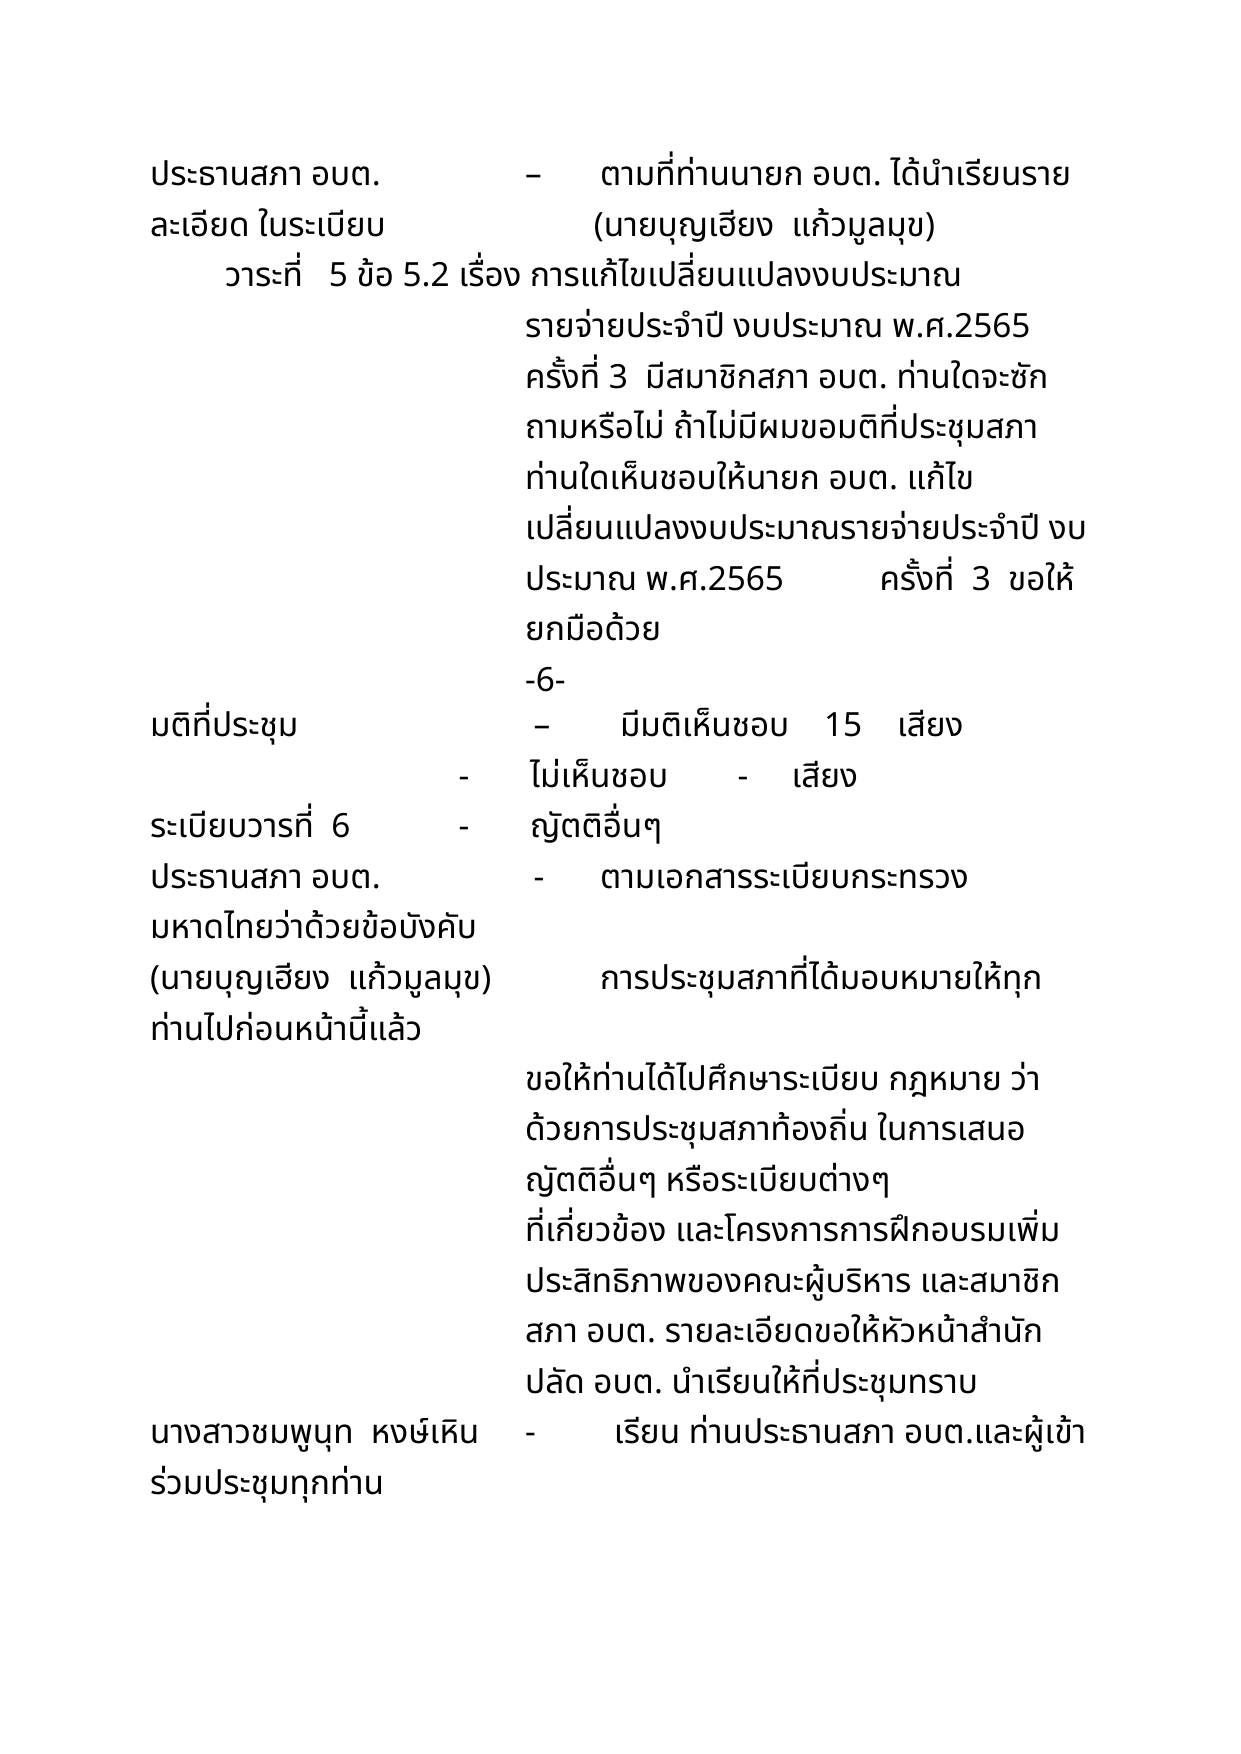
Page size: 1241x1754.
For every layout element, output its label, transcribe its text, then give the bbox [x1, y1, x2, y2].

text ประธานสภา อบต. – ตามที่ท่านนายก อบต. ได้นำเรียนรายละเอียด ในระเบียบ (นายบุญเฮียง แก้วมูลมุข) วาระที่ 5 ข้อ 5.2 เรื่อง การแก้ไขเปลี่ยนแปลงงบประมาณ [150, 150, 1090, 302]
text ประธานสภา อบต. - ตามเอกสารระเบียบกระทรวงมหาดไทยว่าด้วยข้อบังคับ [150, 853, 1090, 954]
text (นายบุญเฮียง แก้วมูลมุข) การประชุมสภาที่ได้มอบหมายให้ทุกท่านไปก่อนหน้านี้แล้ว [150, 954, 1090, 1055]
text - ไม่เห็นชอบ - เสียง [450, 752, 1090, 802]
text ที่เกี่ยวข้อง และโครงการการฝึกอบรมเพิ่มประสิทธิภาพของคณะผู้บริหาร และสมาชิกสภา อบต. รายละเอียดขอให้หัวหน้าสำนักปลัด อบต. นำเรียนให้ที่ประชุมทราบ [525, 1206, 1090, 1408]
text -6- [525, 656, 1090, 701]
text ขอให้ท่านได้ไปศึกษาระเบียบ กฎหมาย ว่าด้วยการประชุมสภาท้องถิ่น ในการเสนอญัตติอื่นๆ หรือระเบียบต่างๆ [525, 1055, 1090, 1206]
text ระเบียบวารที่ 6 - ญัตติอื่นๆ [150, 802, 1090, 853]
text นางสาวชมพูนุท หงษ์เหิน - เรียน ท่านประธานสภา อบต.และผู้เข้าร่วมประชุมทุกท่าน [150, 1408, 1090, 1509]
text มติที่ประชุม – มีมติเห็นชอบ 15 เสียง [150, 701, 1090, 752]
text รายจ่ายประจำปี งบประมาณ พ.ศ.2565 ครั้งที่ 3 มีสมาชิกสภา อบต. ท่านใดจะซักถามหรือไม่ ถ้าไม่มีผมขอมติที่ประชุมสภา ท่านใดเห็นชอบให้นายก อบต. แก้ไขเปลี่ยนแปลงงบประมาณรายจ่ายประจำปี งบประมาณ พ.ศ.2565 ครั้งที่ 3 ขอให้ยกมือด้วย [525, 302, 1090, 656]
